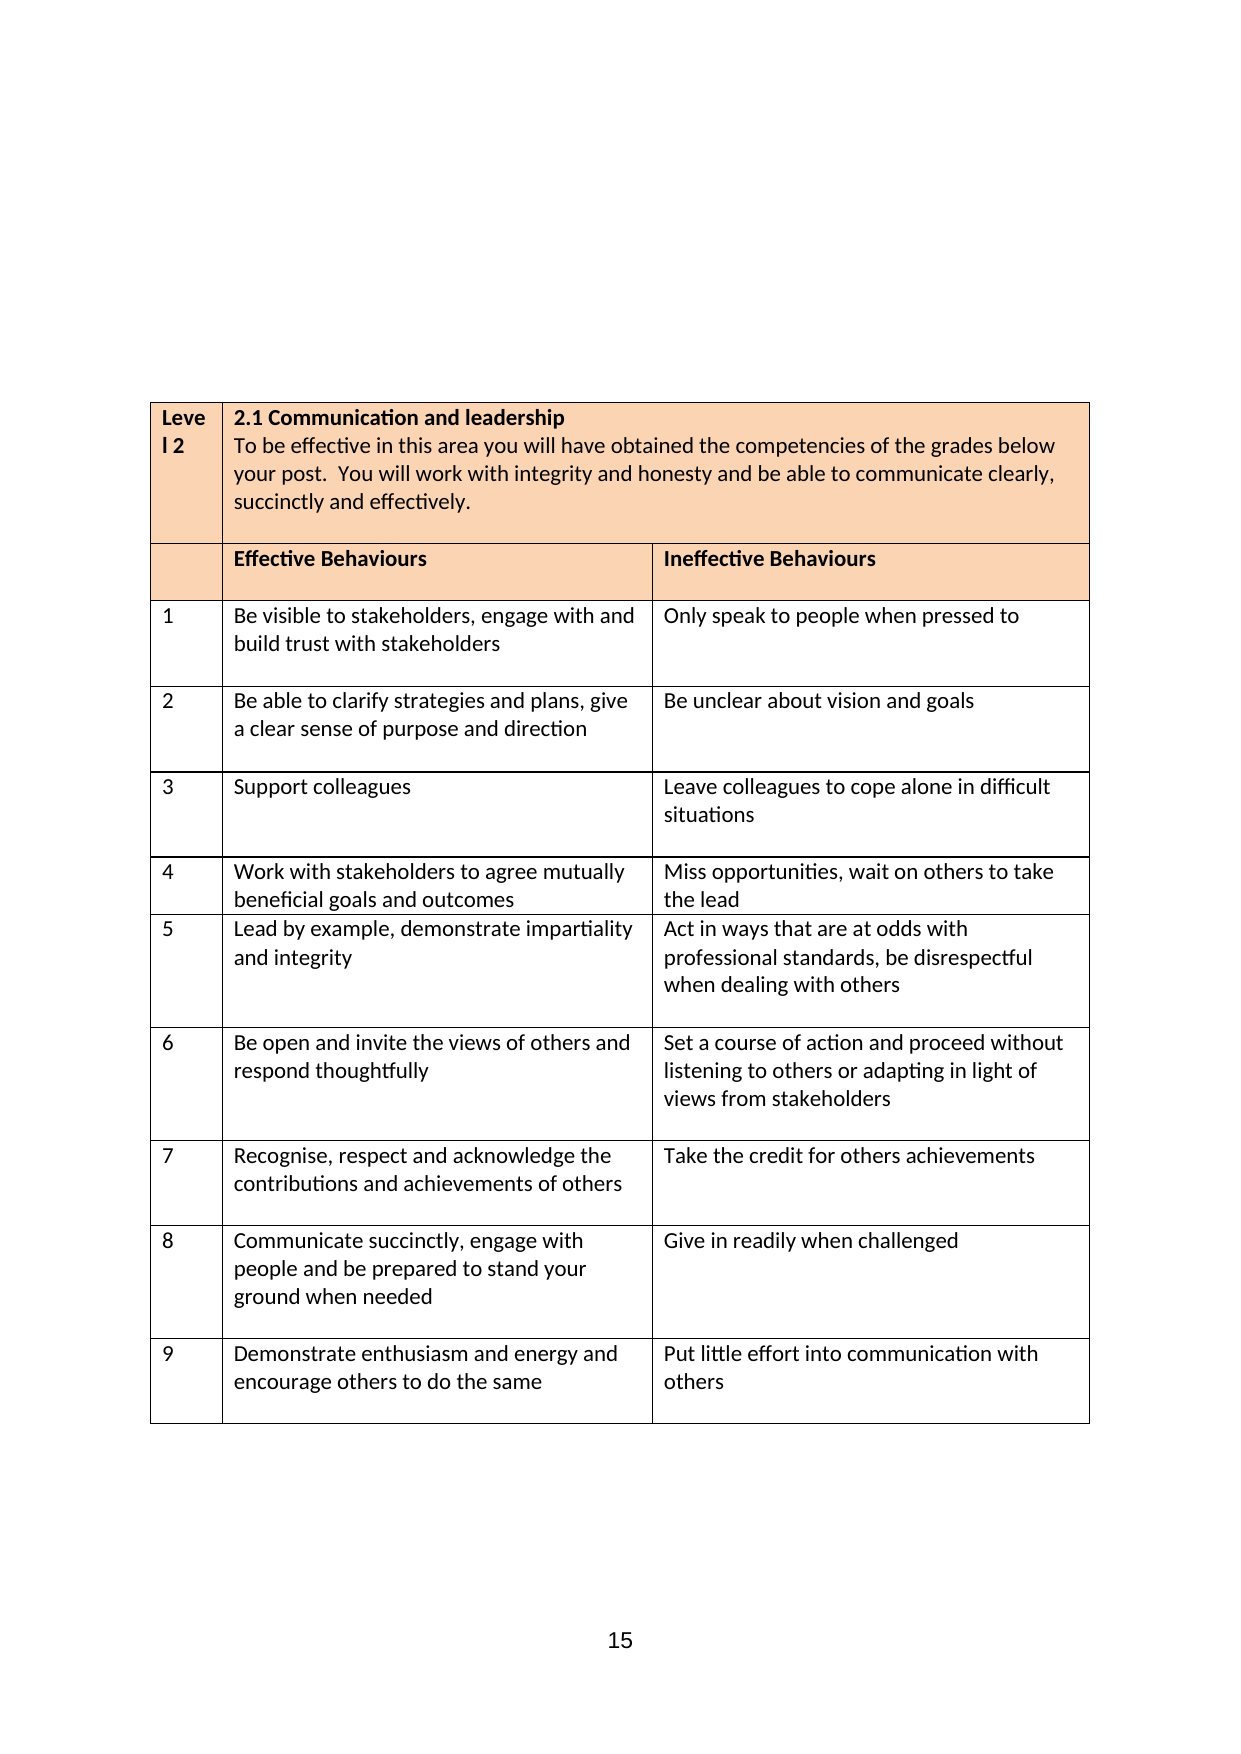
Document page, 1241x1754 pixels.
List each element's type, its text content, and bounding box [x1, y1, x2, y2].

table_cell Act in ways that are at odds with professional standards, be disrespectful when dealing with others [653, 915, 1089, 1027]
table_cell Effective Behaviours [223, 544, 652, 600]
table_cell 1 [151, 601, 222, 686]
table_cell Put little effort into communication with others [653, 1339, 1089, 1423]
table_cell Be open and invite the views of others and respond thoughtfully [223, 1028, 652, 1140]
table_cell Work with stakeholders to agree mutually beneficial goals and outcomes [223, 858, 652, 913]
table_cell Ineffective Behaviours [653, 544, 1089, 600]
table_cell Miss opportunities, wait on others to take the lead [653, 858, 1089, 913]
table_cell Set a course of action and proceed without listening to others or adapting in light of views from stakeholders [653, 1028, 1089, 1140]
table_cell Recognise, respect and acknowledge the contributions and achievements of others [223, 1141, 652, 1225]
table_header Level 2 [151, 403, 222, 543]
table_cell Take the credit for others achievements [653, 1141, 1089, 1225]
table_cell 9 [151, 1339, 222, 1423]
table_cell Leave colleagues to cope alone in difficult situations [653, 773, 1089, 856]
table_cell Be able to clarify strategies and plans, give a clear sense of purpose and direction [223, 687, 652, 771]
table_cell 6 [151, 1028, 222, 1140]
table_cell Only speak to people when pressed to [653, 601, 1089, 686]
table_cell Communicate succinctly, engage with people and be prepared to stand your ground when needed [223, 1226, 652, 1338]
table_cell Support colleagues [223, 773, 652, 856]
table_cell Lead by example, demonstrate impartiality and integrity [223, 915, 652, 1027]
table_cell [151, 544, 222, 600]
table_cell Be unclear about vision and goals [653, 687, 1089, 771]
table_cell 5 [151, 915, 222, 1027]
table_cell 7 [151, 1141, 222, 1225]
table_cell Be visible to stakeholders, engage with and build trust with stakeholders [223, 601, 652, 686]
table_cell Give in readily when challenged [653, 1226, 1089, 1338]
table_cell 2 [151, 687, 222, 771]
table_header 2.1 Communication and leadership To be effective in this area you will have obtained the competencies of the grades below your post. You will work with integrity and honesty and be able to communicate clearly, succinctly and effectively. [223, 403, 1089, 543]
table_cell 4 [151, 858, 222, 913]
table_cell Demonstrate enthusiasm and energy and encourage others to do the same [223, 1339, 652, 1423]
table_cell 8 [151, 1226, 222, 1338]
table_cell 3 [151, 773, 222, 856]
